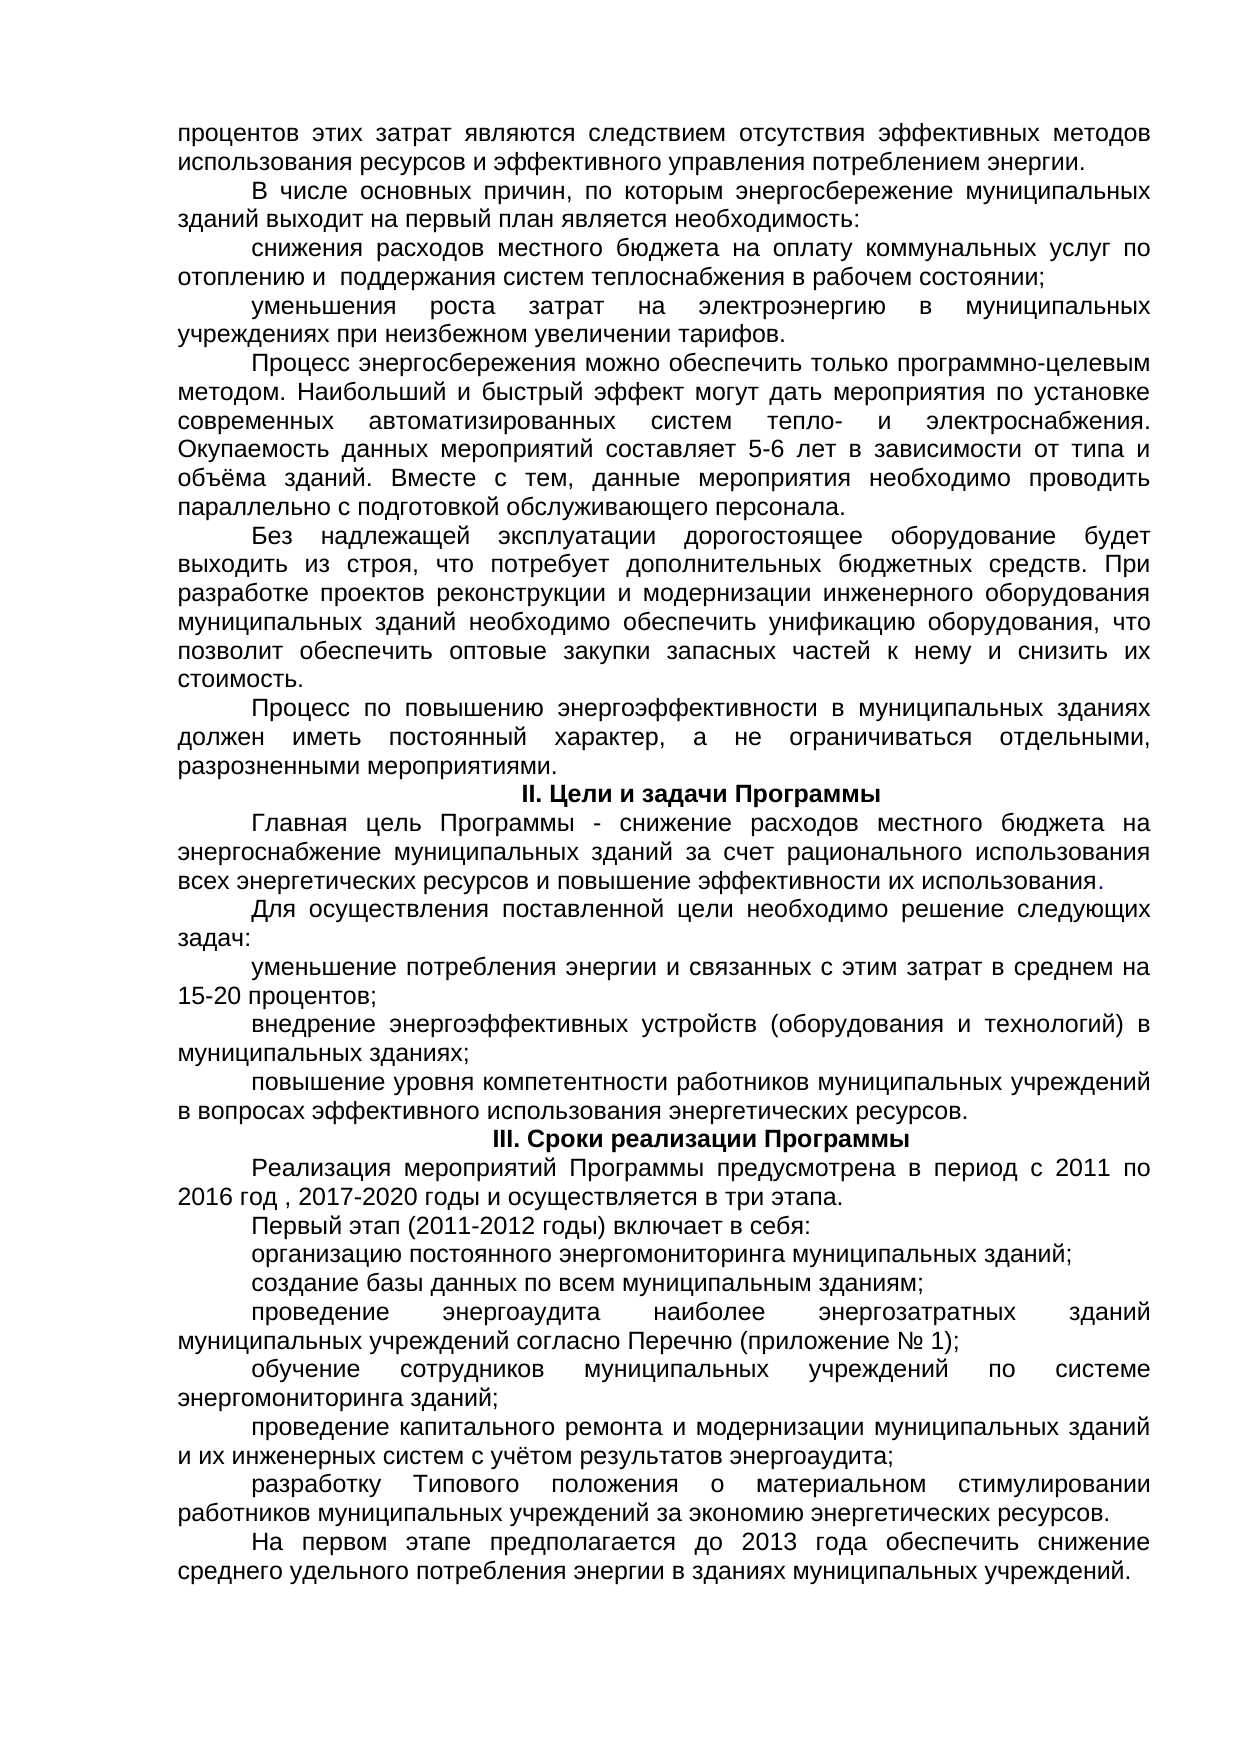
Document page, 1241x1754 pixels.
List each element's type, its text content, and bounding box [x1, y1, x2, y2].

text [177, 118, 1152, 176]
text Процесс энергосбережения можно обеспечить только программно-целевым методом. Наибольший и быстрый эффект могут дать мероприятия по установке современных автоматизированных систем тепло- и электроснабжения. Окупаемость данных мероприятий составляет 5-6 лет в зависимости от типа и объёма зданий. Вместе с тем, данные мероприятия необходимо проводить параллельно с подготовкой обслуживающего персонала. [177, 348, 1152, 521]
text проведение энергоаудита наиболее энергозатратных зданий муниципальных учреждений согласно Перечню (приложение № 1); [177, 1297, 1152, 1354]
text Процесс по повышению энергоэффективности в муниципальных зданиях должен иметь постоянный характер, а не ограничиваться отдельными, разрозненными мероприятиями. [177, 693, 1152, 779]
text В числе основных причин, по которым энергосбережение муниципальных зданий выходит на первый план является необходимость: [177, 176, 1152, 233]
text обучение сотрудников муниципальных учреждений по системе энергомониторинга зданий; [177, 1354, 1152, 1412]
text Для осуществления поставленной цели необходимо решение следующих задач: [177, 894, 1152, 952]
text внедрение энергоэффективных устройств (оборудования и технологий) в муниципальных зданиях; [177, 1009, 1152, 1067]
text снижения расходов местного бюджета на оплату коммунальных услуг по отоплению и поддержания систем теплоснабжения в рабочем состоянии; [177, 233, 1152, 291]
text Без надлежащей эксплуатации дорогостоящее оборудование будет выходить из строя, что потребует дополнительных бюджетных средств. При разработке проектов реконструкции и модернизации инженерного оборудования муниципальных зданий необходимо обеспечить унификацию оборудования, что позволит обеспечить оптовые закупки запасных частей к нему и снизить их стоимость. [177, 521, 1152, 693]
text Первый этап (2011-2012 годы) включает в себя: [177, 1211, 1152, 1239]
text III. Сроки реализации Программы [177, 1124, 1152, 1153]
text разработку Типового положения о материальном стимулировании работников муниципальных учреждений за экономию энергетических ресурсов. [177, 1469, 1152, 1527]
text проведение капитального ремонта и модернизации муниципальных зданий и их инженерных систем с учётом результатов энергоаудита; [177, 1412, 1152, 1469]
text уменьшение потребления энергии и связанных с этим затрат в среднем на 15-20 процентов; [177, 952, 1152, 1009]
text Реализация мероприятий Программы предусмотрена в период с 2011 по 2016 год , 2017-2020 годы и осуществляется в три этапа. [177, 1153, 1152, 1211]
text создание базы данных по всем муниципальным зданиям; [177, 1268, 1152, 1297]
text II. Цели и задачи Программы [177, 779, 1152, 808]
text организацию постоянного энергомониторинга муниципальных зданий; [177, 1239, 1152, 1268]
text уменьшения роста затрат на электроэнергию в муниципальных учреждениях при неизбежном увеличении тарифов. [177, 291, 1152, 348]
text На первом этапе предполагается до 2013 года обеспечить снижение среднего удельного потребления энергии в зданиях муниципальных учреждений. [177, 1527, 1152, 1584]
text Главная цель Программы - снижение расходов местного бюджета на энергоснабжение муниципальных зданий за счет рационального использования всех энергетических ресурсов и повышение эффективности их использования. [177, 808, 1152, 894]
text повышение уровня компетентности работников муниципальных учреждений в вопросах эффективного использования энергетических ресурсов. [177, 1067, 1152, 1124]
